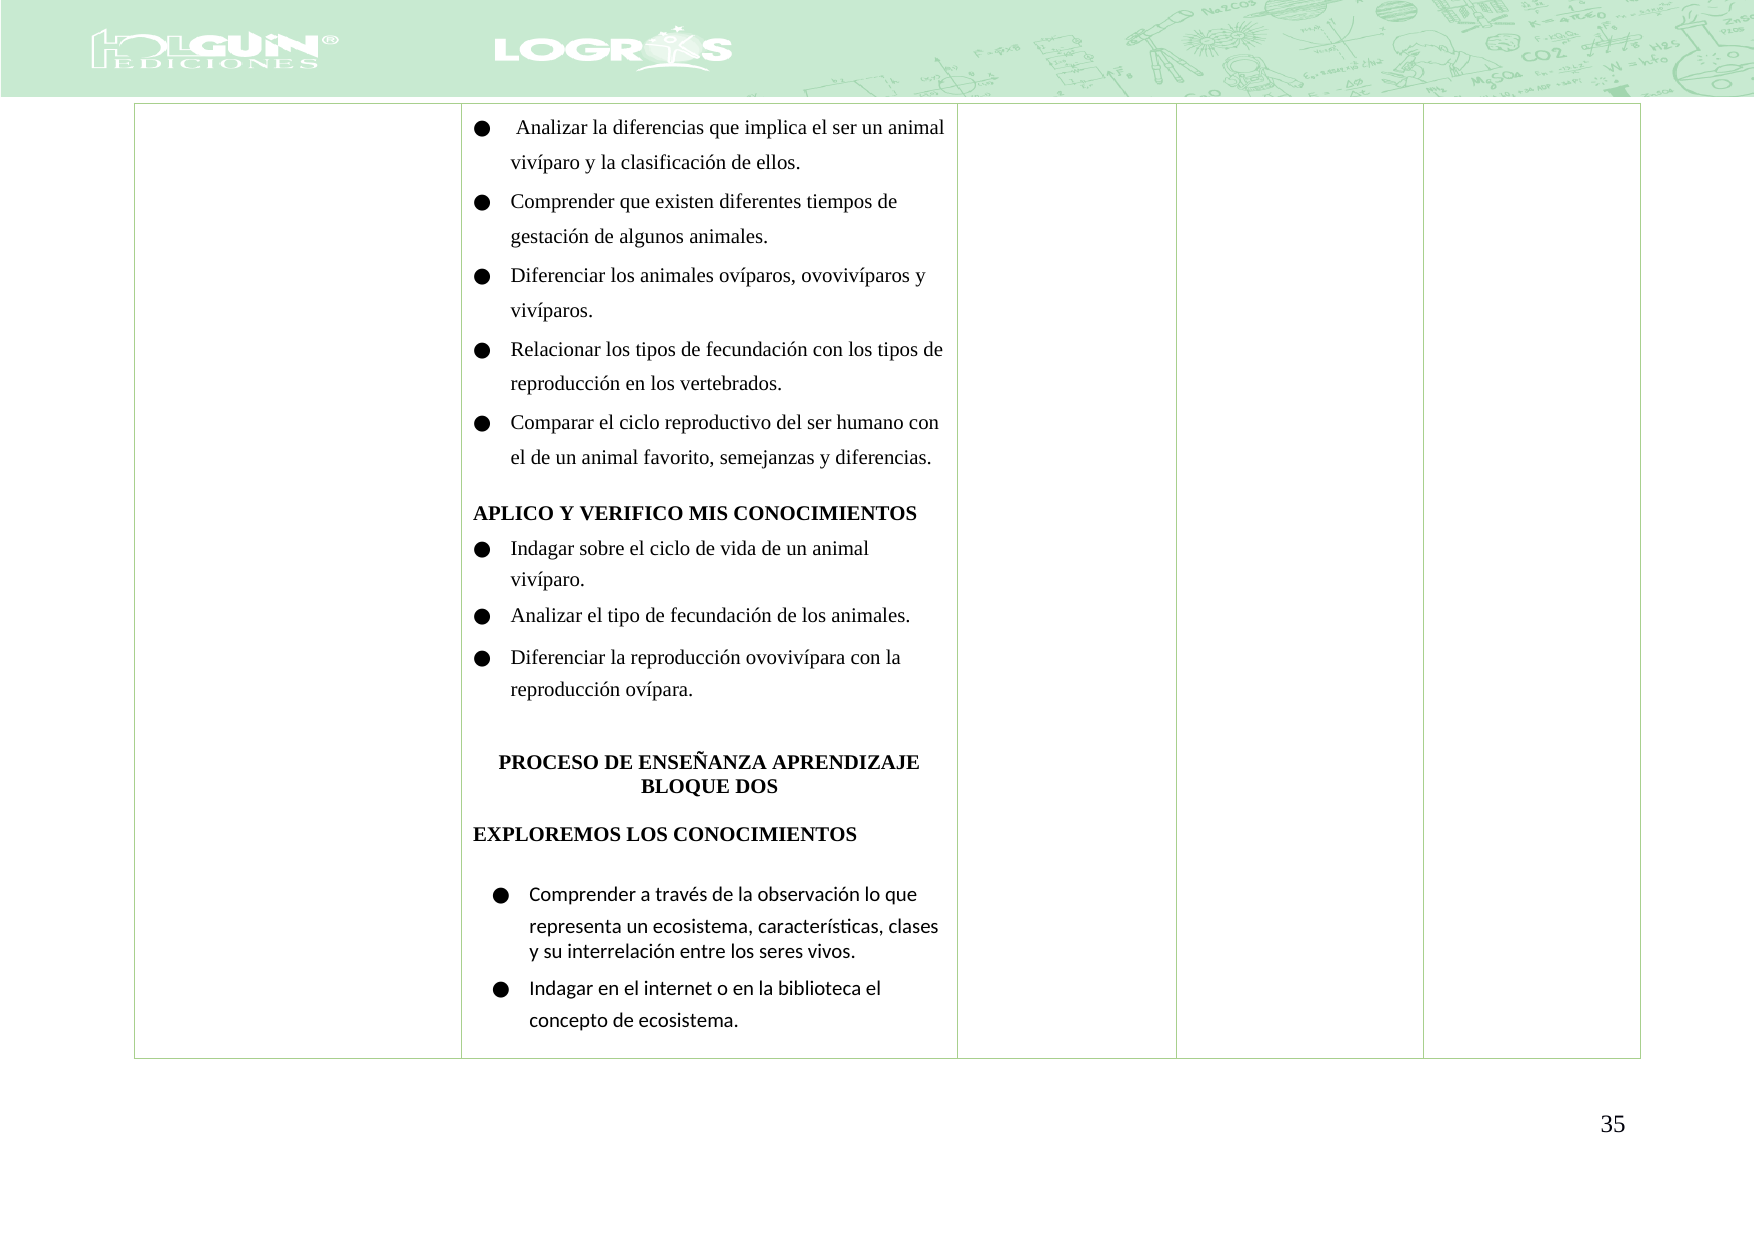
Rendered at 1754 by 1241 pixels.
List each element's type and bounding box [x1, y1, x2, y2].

table_cell [462, 104, 957, 1058]
picture [0, 0, 1754, 97]
table_cell [958, 104, 1176, 1058]
table_cell [135, 104, 461, 1058]
table_cell [1177, 104, 1423, 1058]
table_cell [1424, 104, 1640, 1058]
